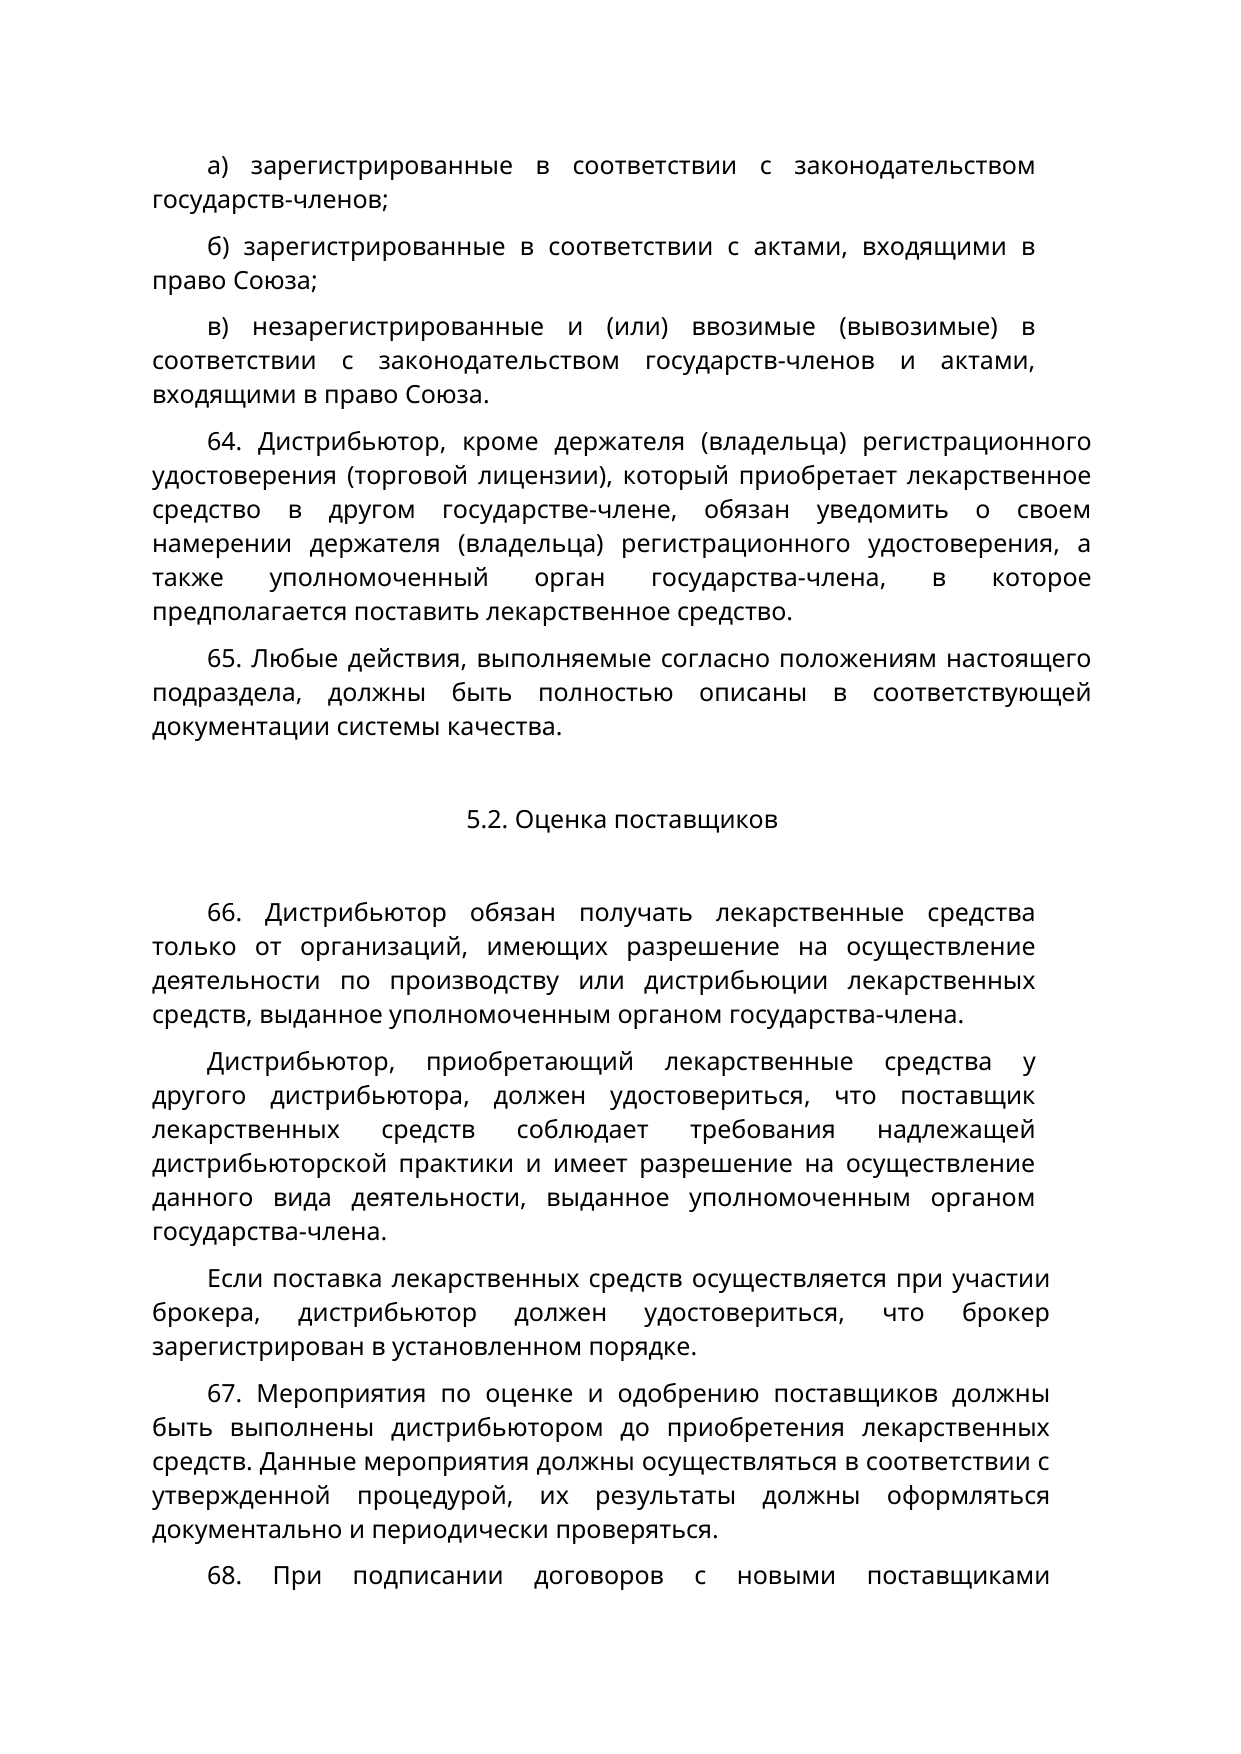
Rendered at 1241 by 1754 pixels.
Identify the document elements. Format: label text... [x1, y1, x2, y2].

text б) зарегистрированные в соответствии с актами, входящими в право Союза; [152, 228, 1036, 296]
text 65. Любые действия, выполняемые согласно положениям настоящего подраздела, должны быть полностью описаны в соответствующей документации системы качества. [152, 641, 1092, 743]
text а) зарегистрированные в соответствии с законодательством государств-членов; [152, 148, 1036, 216]
text 66. Дистрибьютор обязан получать лекарственные средства только от организаций, имеющих разрешение на осуществление деятельности по производству или дистрибьюции лекарственных средств, выданное уполномоченным органом государства-члена. [152, 895, 1036, 1031]
text 64. Дистрибьютор, кроме держателя (владельца) регистрационного удостоверения (торговой лицензии), который приобретает лекарственное средство в другом государстве-члене, обязан уведомить о своем намерении держателя (владельца) регистрационного удостоверения, а также уполномоченный орган государства-члена, в которое предполагается поставить лекарственное средство. [152, 424, 1092, 628]
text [152, 1558, 1051, 1592]
text 5.2. Оценка поставщиков [152, 802, 1092, 836]
text Дистрибьютор, приобретающий лекарственные средства у другого дистрибьютора, должен удостовериться, что поставщик лекарственных средств соблюдает требования надлежащей дистрибьюторской практики и имеет разрешение на осуществление данного вида деятельности, выданное уполномоченным органом государства-члена. [152, 1044, 1036, 1248]
text в) незарегистрированные и (или) ввозимые (вывозимые) в соответствии с законодательством государств-членов и актами, входящими в право Союза. [152, 309, 1036, 411]
text 67. Мероприятия по оценке и одобрению поставщиков должны быть выполнены дистрибьютором до приобретения лекарственных средств. Данные мероприятия должны осуществляться в соответствии с утвержденной процедурой, их результаты должны оформляться документально и периодически проверяться. [152, 1375, 1051, 1546]
text Если поставка лекарственных средств осуществляется при участии брокера, дистрибьютор должен удостовериться, что брокер зарегистрирован в установленном порядке. [152, 1261, 1051, 1363]
